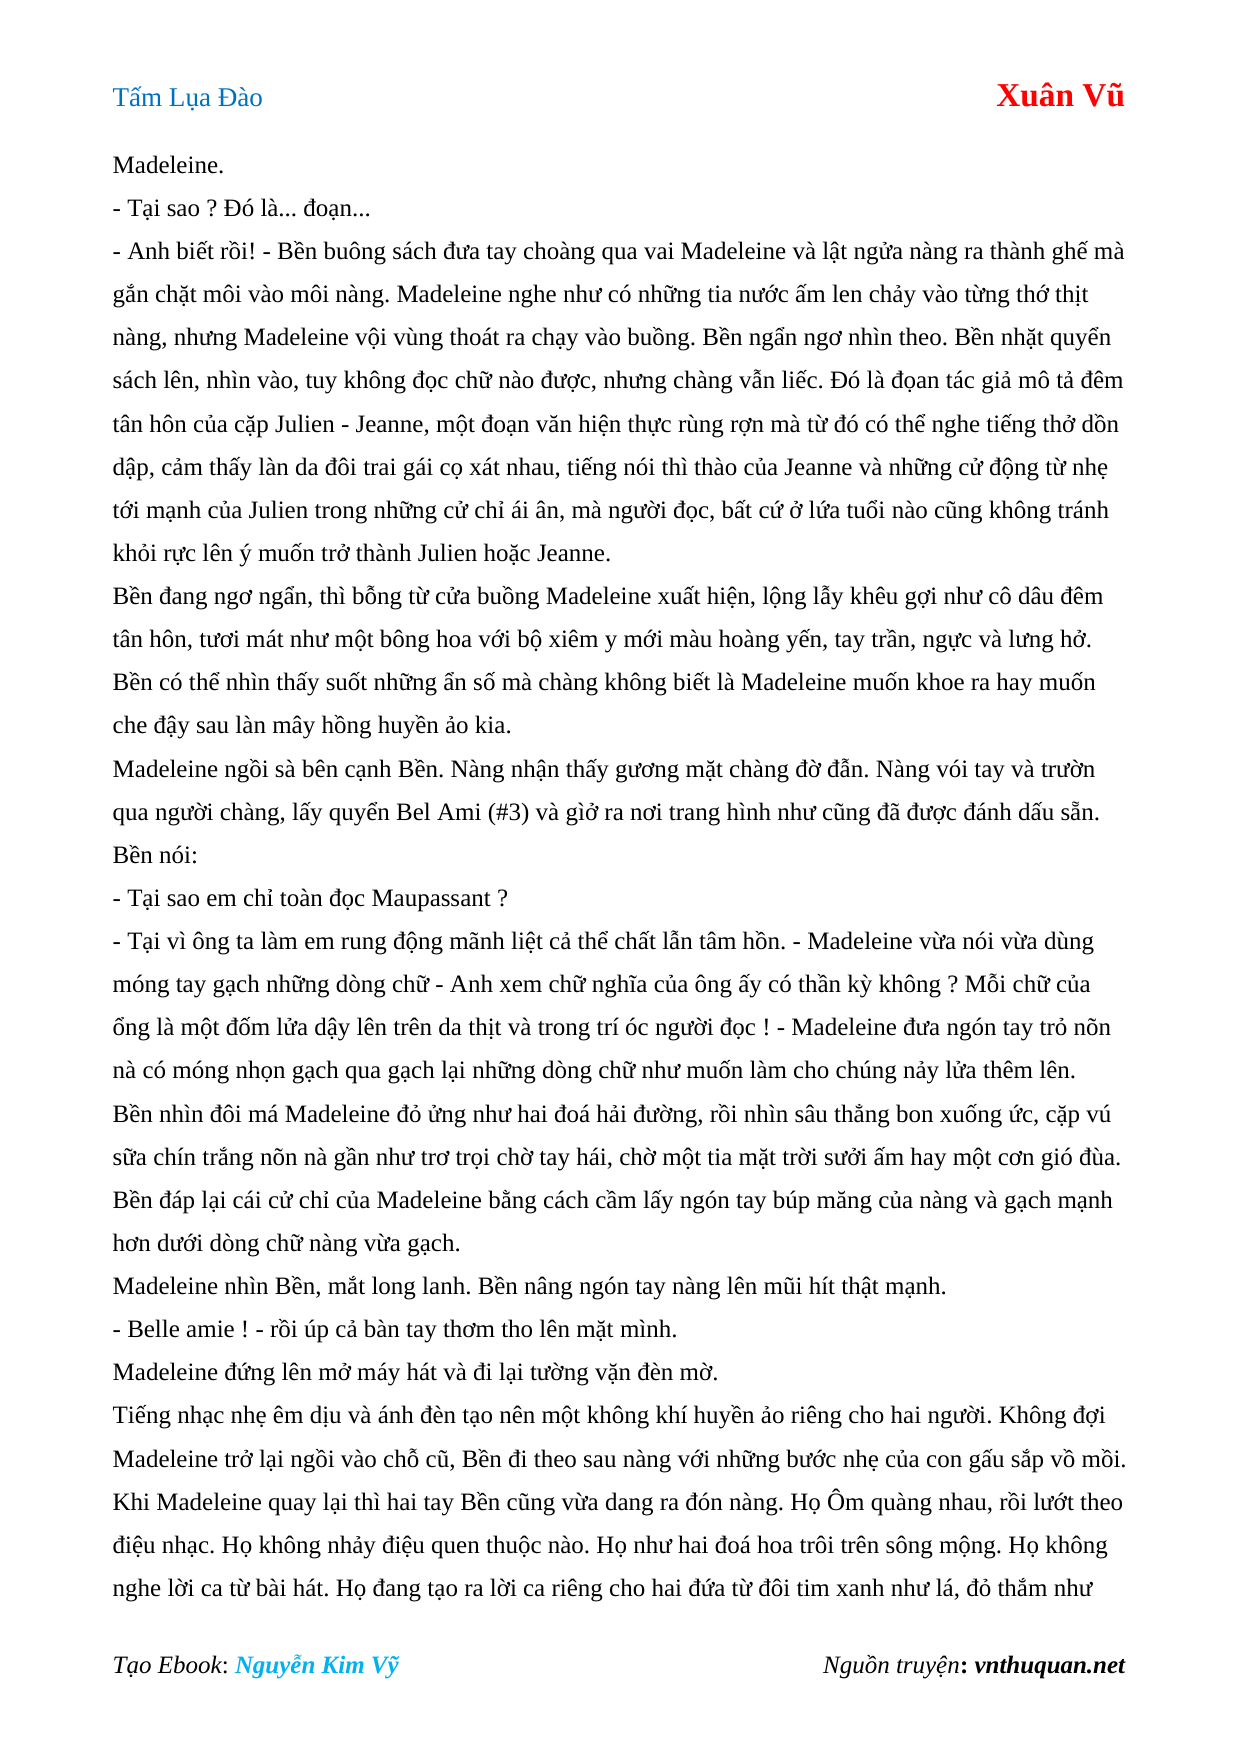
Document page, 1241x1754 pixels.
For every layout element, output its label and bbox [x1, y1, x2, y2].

text [112, 150, 1128, 1602]
